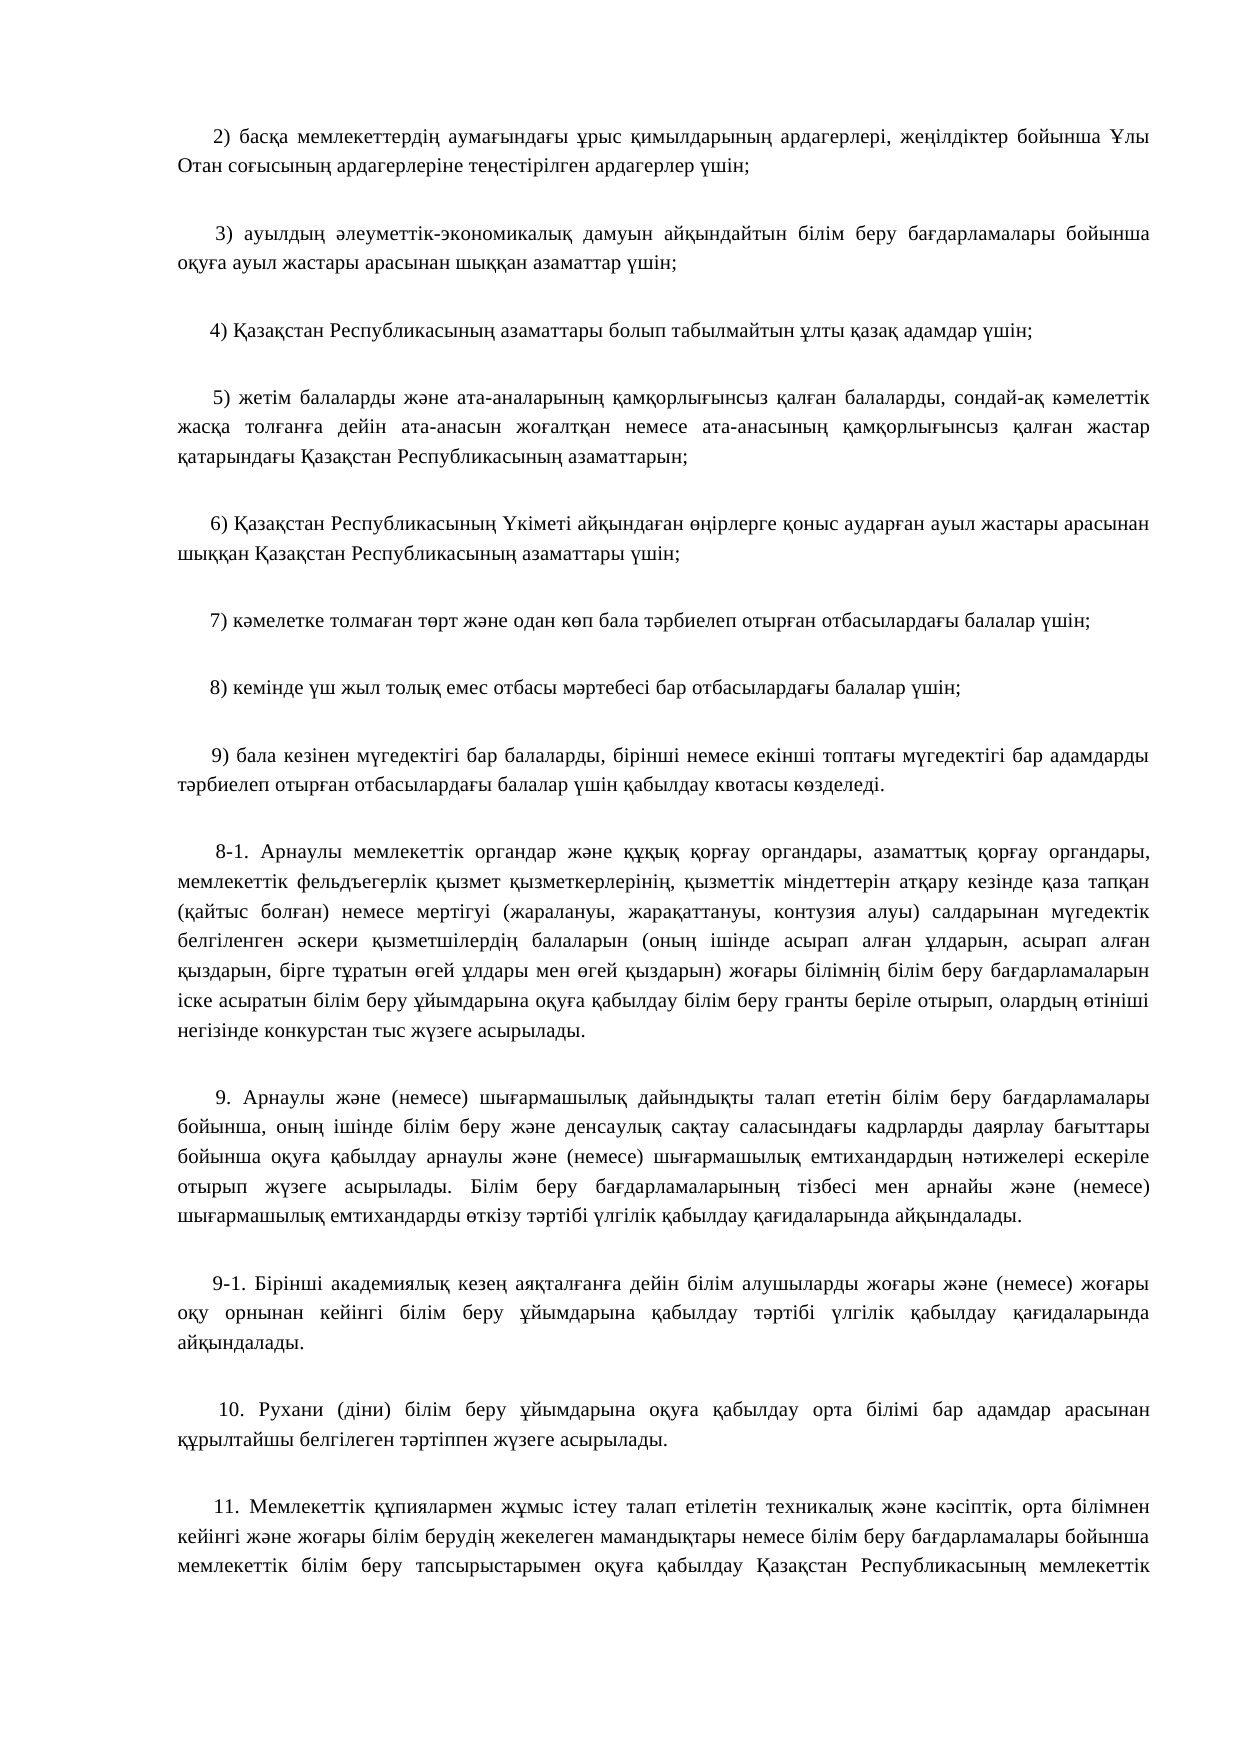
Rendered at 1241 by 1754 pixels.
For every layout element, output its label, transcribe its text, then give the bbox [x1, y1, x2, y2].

text 3) ауылдың әлеуметтік-экономикалық дамуын айқындайтын білім беру бағдарламалары бойынша оқуға ауыл жастары арасынан шыққан азаматтар үшін; [177, 215, 1152, 274]
text 4) Қазақстан Республикасының азаматтары болып табылмайтын ұлты қазақ адамдар үшін; [177, 312, 1152, 342]
text 5) жетім балаларды және ата-аналарының қамқорлығынсыз қалған балаларды, сондай-ақ кәмелеттік жасқа толғанға дейін ата-анасын жоғалтқан немесе ата-анасының қамқорлығынсыз қалған жастар қатарындағы Қазақстан Республикасының азаматтарын; [177, 379, 1152, 468]
text 8-1. Арнаулы мемлекеттік органдар және құқық қорғау органдары, азаматтық қорғау органдары, мемлекеттік фельдъегерлік қызмет қызметкерлерінің, қызметтік міндеттерін атқару кезінде қаза тапқан (қайтыс болған) немесе мертiгуi (жаралануы, жарақаттануы, контузия алуы) салдарынан мүгедектік белгіленген әскери қызметшілердің балаларын (оның ішінде асырап алған ұлдарын, асырап алған қыздарын, бірге тұратын өгей ұлдары мен өгей қыздарын) жоғары білімнің білім беру бағдарламаларын іске асыратын білім беру ұйымдарына оқуға қабылдау білім беру гранты беріле отырып, олардың өтініші негізінде конкурстан тыс жүзеге асырылады. [177, 834, 1152, 1042]
text 7) кәмелетке толмаған төрт және одан көп бала тәрбиелеп отырған отбасылардағы балалар үшін; [177, 602, 1152, 632]
text 8) кемінде үш жыл толық емес отбасы мәртебесі бар отбасылардағы балалар үшін; [177, 670, 1152, 699]
text 9) бала кезінен мүгедектігі бар балаларды, бірінші немесе екінші топтағы мүгедектігі бар адамдарды тәрбиелеп отырған отбасылардағы балалар үшін қабылдау квотасы көзделеді. [177, 737, 1152, 796]
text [177, 1488, 1152, 1577]
text 9. Арнаулы және (немесе) шығармашылық дайындықты талап ететін білім беру бағдарламалары бойынша, оның ішінде білім беру және денсаулық сақтау саласындағы кадрларды даярлау бағыттары бойынша оқуға қабылдау арнаулы және (немесе) шығармашылық емтихандардың нәтижелері ескеріле отырып жүзеге асырылады. Білім беру бағдарламаларының тізбесі мен арнайы және (немесе) шығармашылық емтихандарды өткізу тәртібі үлгілік қабылдау қағидаларында айқындалады. [177, 1079, 1152, 1227]
text 10. Рухани (діни) білім беру ұйымдарына оқуға қабылдау орта білімі бар адамдар арасынан құрылтайшы белгілеген тәртіппен жүзеге асырылады. [177, 1392, 1152, 1451]
text 6) Қазақстан Республикасының Үкіметі айқындаған өңірлерге қоныс аударған ауыл жастары арасынан шыққан Қазақстан Республикасының азаматтары үшін; [177, 506, 1152, 565]
text 9-1. Бірінші академиялық кезең аяқталғанға дейін білім алушыларды жоғары және (немесе) жоғары оқу орнынан кейінгі білім беру ұйымдарына қабылдау тәртібі үлгілік қабылдау қағидаларында айқындалады. [177, 1265, 1152, 1354]
text 2) басқа мемлекеттердiң аумағындағы ұрыс қимылдарының ардагерлері, жеңілдіктер бойынша Ұлы Отан соғысының ардагерлеріне теңестірілген ардагерлер үшін; [177, 118, 1152, 177]
